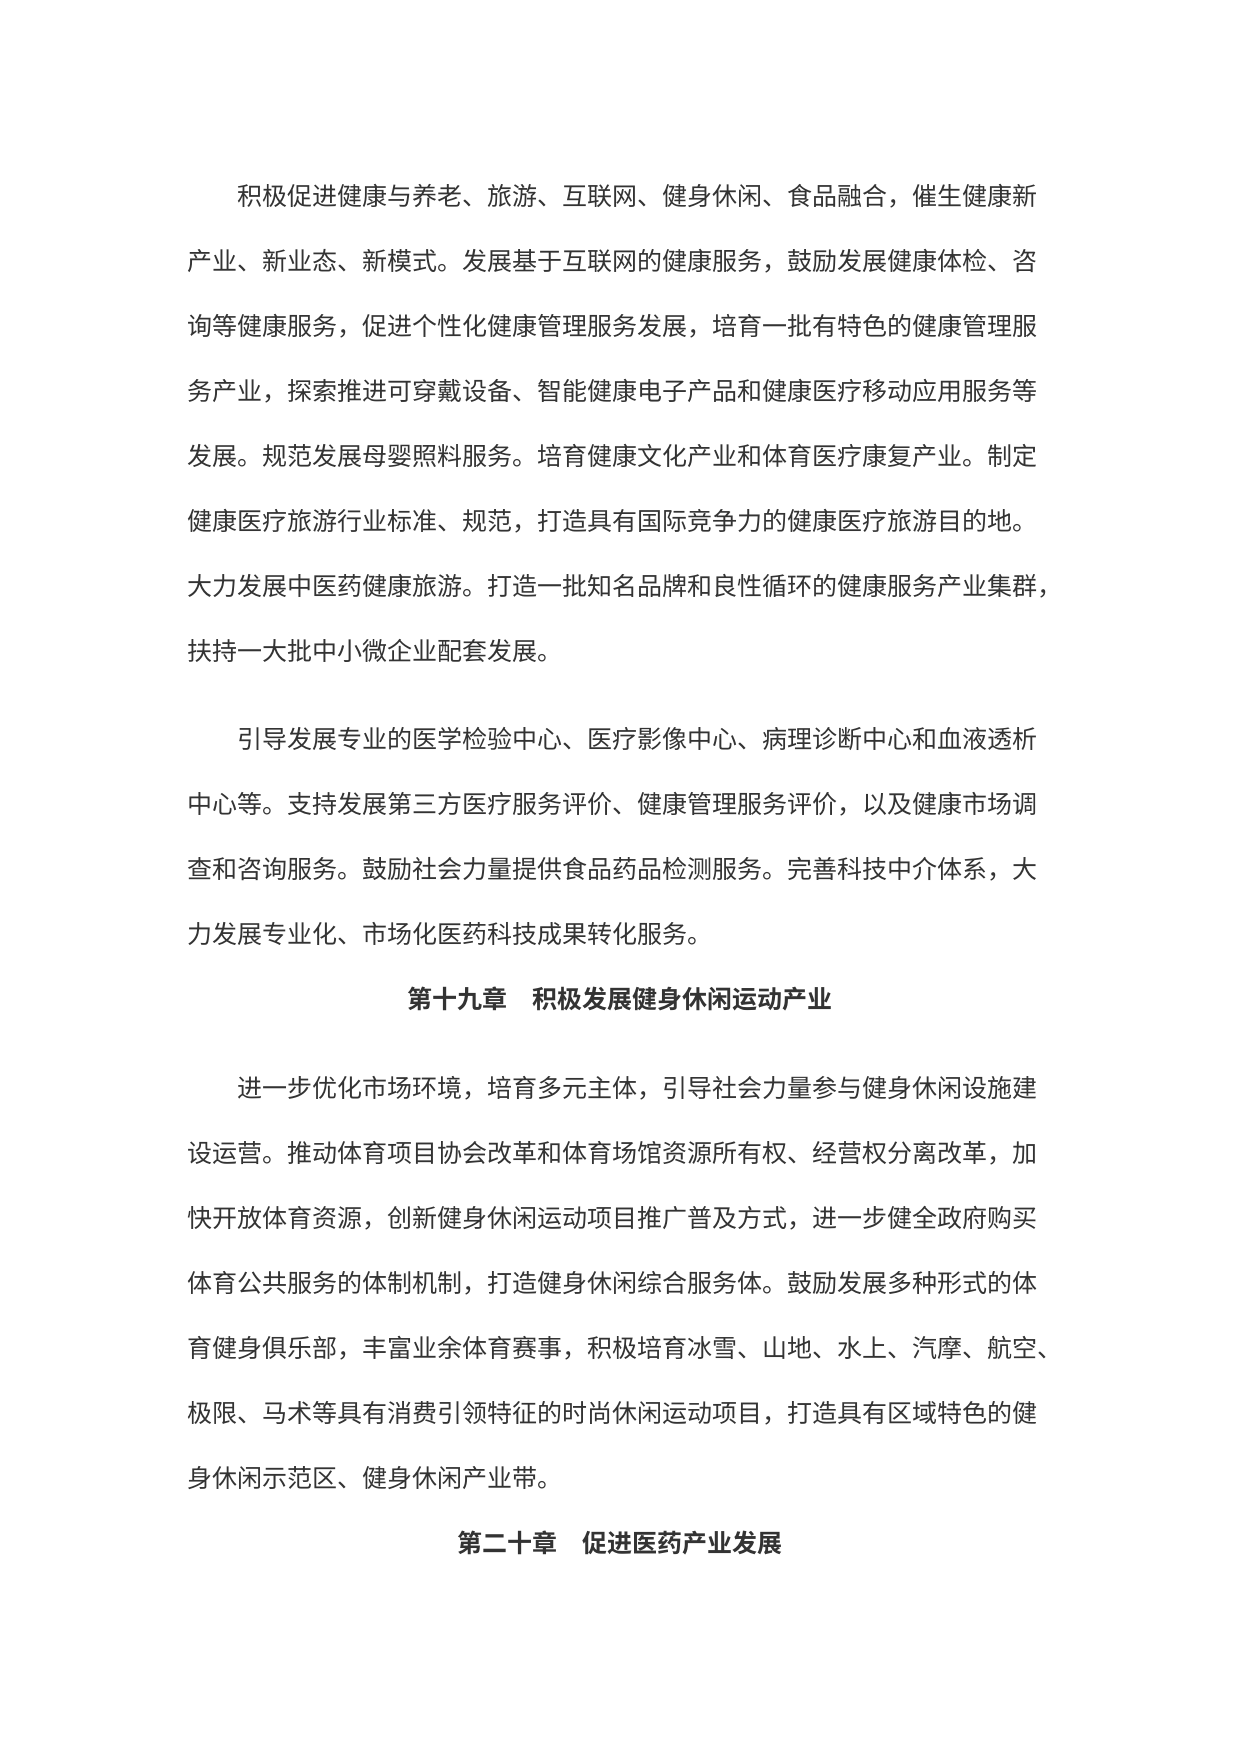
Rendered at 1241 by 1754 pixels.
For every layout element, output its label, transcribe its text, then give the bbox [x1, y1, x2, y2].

text 引导发展专业的医学检验中心、医疗影像中心、病理诊断中心和血液透析中心等。支持发展第三方医疗服务评价、健康管理服务评价，以及健康市场调查和咨询服务。鼓励社会力量提供食品药品检测服务。完善科技中介体系，大力发展专业化、市场化医药科技成果转化服务。 [187, 705, 1053, 965]
text 第十九章 积极发展健身休闲运动产业 [187, 965, 1053, 1030]
text 进一步优化市场环境，培育多元主体，引导社会力量参与健身休闲设施建设运营。推动体育项目协会改革和体育场馆资源所有权、经营权分离改革，加快开放体育资源，创新健身休闲运动项目推广普及方式，进一步健全政府购买体育公共服务的体制机制，打造健身休闲综合服务体。鼓励发展多种形式的体育健身俱乐部，丰富业余体育赛事，积极培育冰雪、山地、水上、汽摩、航空、极限、马术等具有消费引领特征的时尚休闲运动项目，打造具有区域特色的健身休闲示范区、健身休闲产业带。 [187, 1054, 1053, 1509]
text 积极促进健康与养老、旅游、互联网、健身休闲、食品融合，催生健康新产业、新业态、新模式。发展基于互联网的健康服务，鼓励发展健康体检、咨询等健康服务，促进个性化健康管理服务发展，培育一批有特色的健康管理服务产业，探索推进可穿戴设备、智能健康电子产品和健康医疗移动应用服务等发展。规范发展母婴照料服务。培育健康文化产业和体育医疗康复产业。制定健康医疗旅游行业标准、规范，打造具有国际竞争力的健康医疗旅游目的地。大力发展中医药健康旅游。打造一批知名品牌和良性循环的健康服务产业集群，扶持一大批中小微企业配套发展。 [187, 162, 1053, 682]
text 第二十章 促进医药产业发展 [187, 1509, 1053, 1574]
